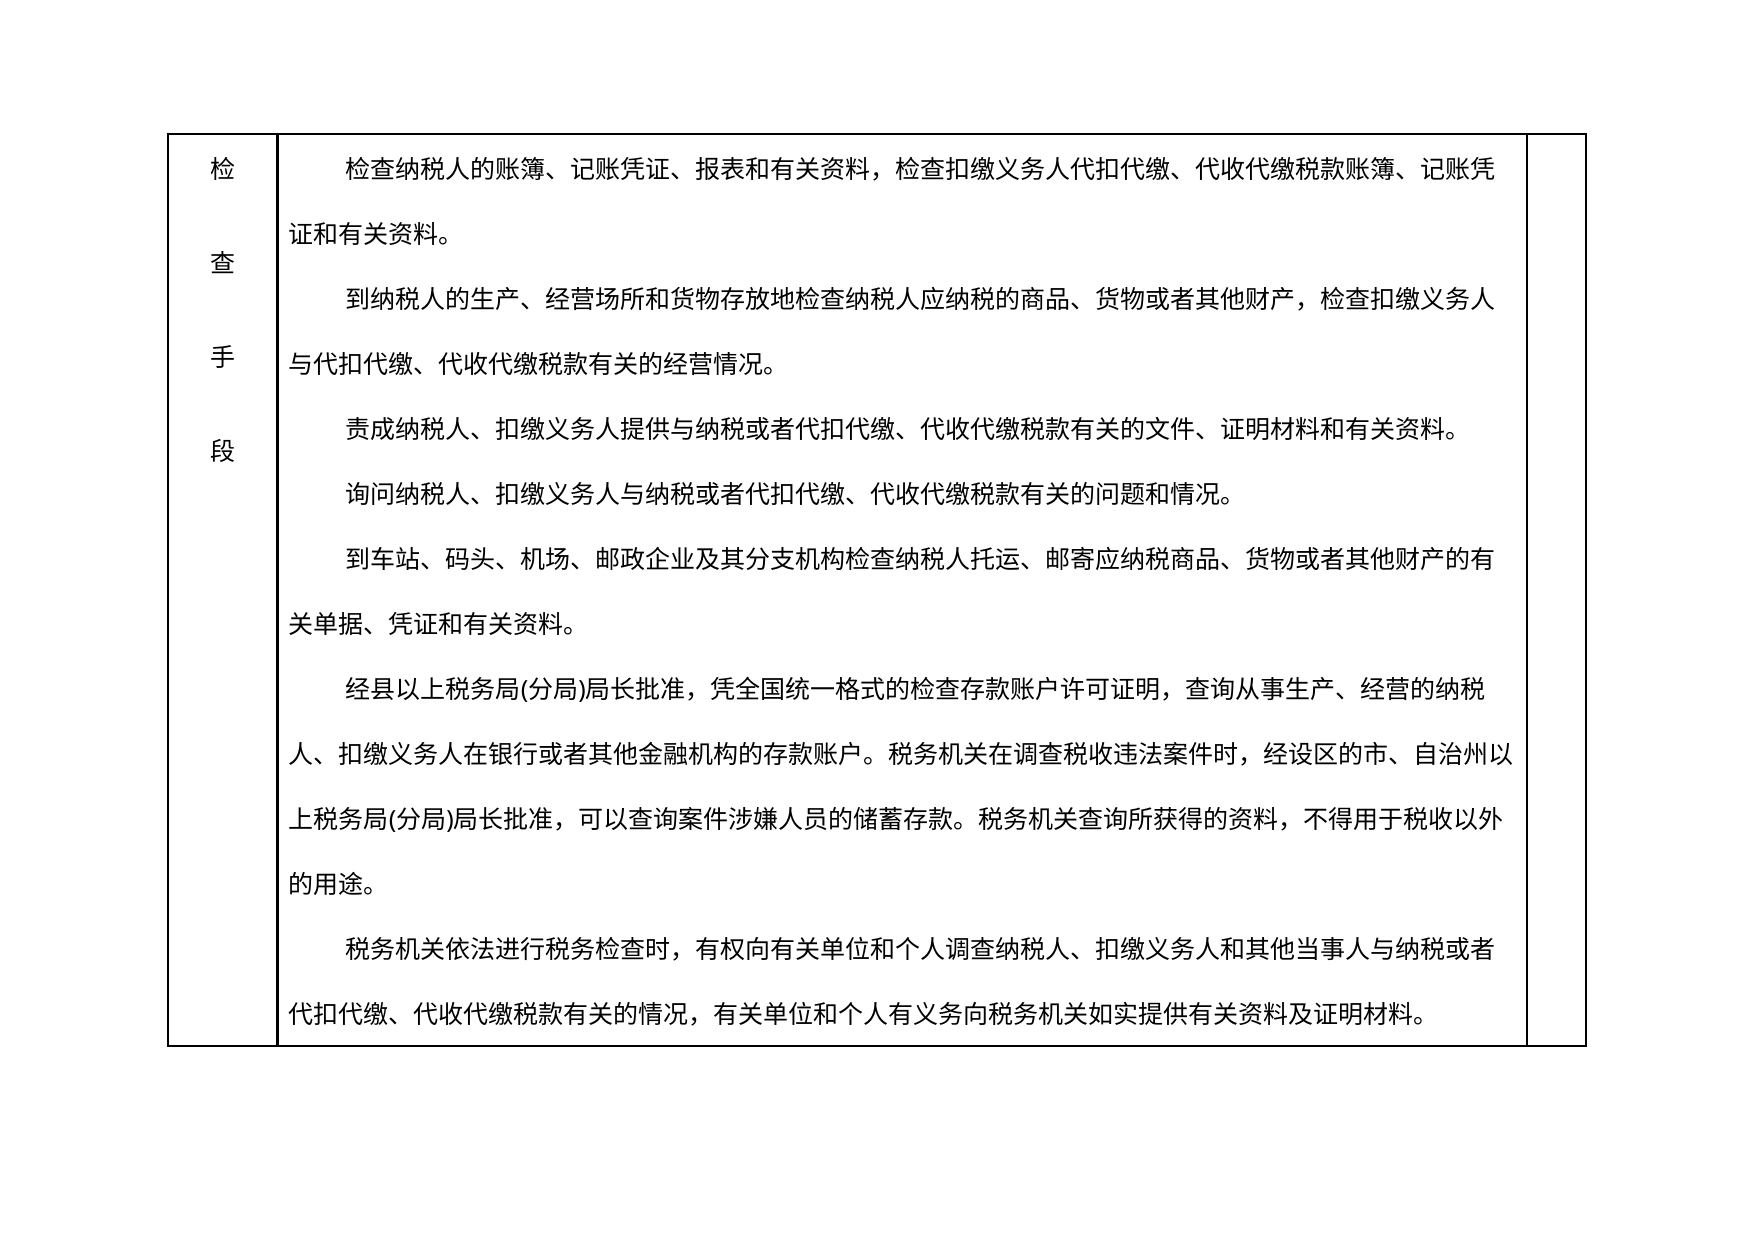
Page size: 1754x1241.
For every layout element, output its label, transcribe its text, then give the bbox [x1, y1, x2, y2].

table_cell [279, 135, 1526, 1045]
table_cell 检 查 手 段 [169, 135, 276, 1045]
table_cell [1528, 135, 1585, 1045]
